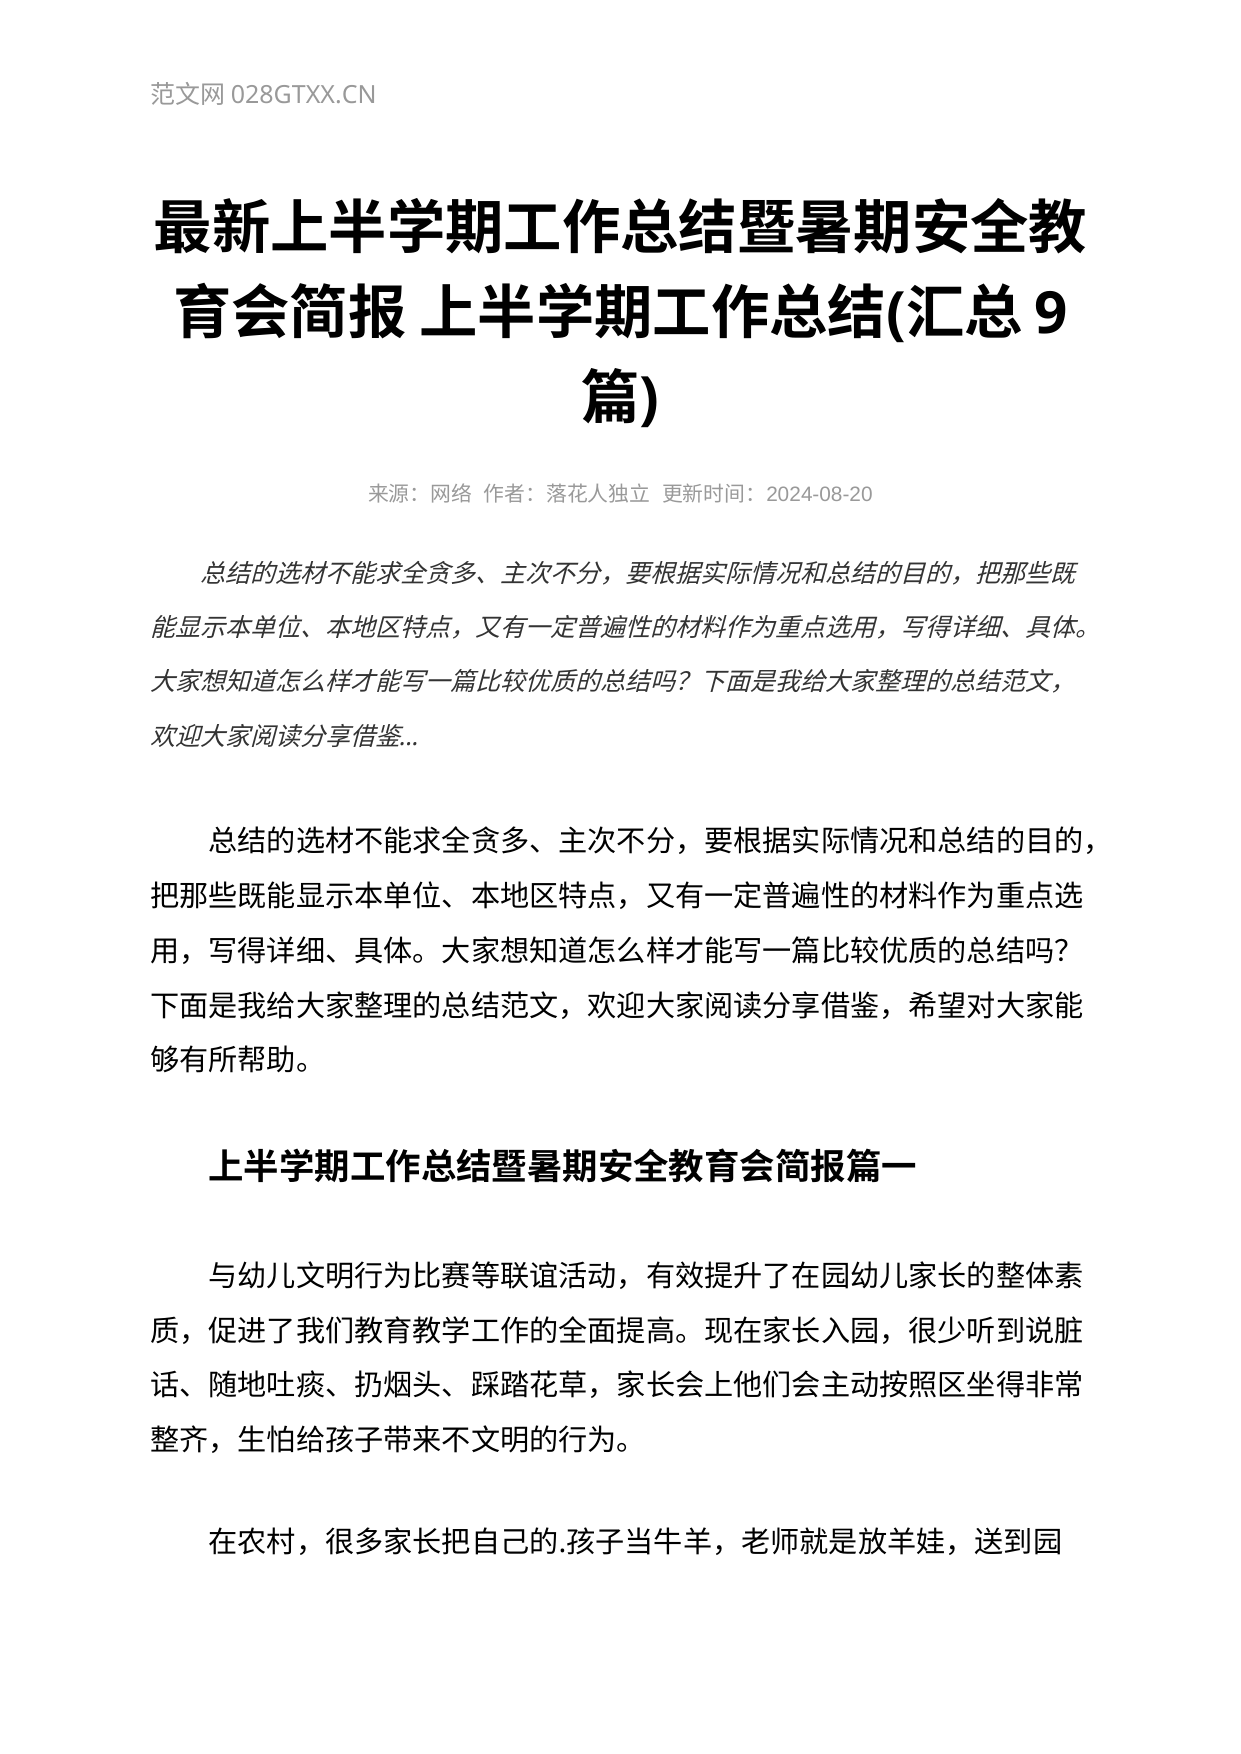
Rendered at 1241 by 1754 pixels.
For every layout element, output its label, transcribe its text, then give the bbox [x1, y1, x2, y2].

text 上半学期工作总结暨暑期安全教育会简报篇一 [150, 1139, 1090, 1190]
text 总结的选材不能求全贪多、主次不分，要根据实际情况和总结的目的，把那些既能显示本单位、本地区特点，又有一定普遍性的材料作为重点选用，写得详细、具体。大家想知道怎么样才能写一篇比较优质的总结吗？下面是我给大家整理的总结范文，欢迎大家阅读分享借鉴，希望对大家能够有所帮助。 [150, 817, 1090, 1079]
text 总结的选材不能求全贪多、主次不分，要根据实际情况和总结的目的，把那些既能显示本单位、本地区特点，又有一定普遍性的材料作为重点选用，写得详细、具体。大家想知道怎么样才能写一篇比较优质的总结吗？下面是我给大家整理的总结范文，欢迎大家阅读分享借鉴... [150, 553, 1090, 752]
subtitle 最新上半学期工作总结暨暑期安全教育会简报 上半学期工作总结(汇总9篇) [150, 181, 1090, 435]
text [150, 1519, 1090, 1561]
text 与幼儿文明行为比赛等联谊活动，有效提升了在园幼儿家长的整体素质，促进了我们教育教学工作的全面提高。现在家长入园，很少听到说脏话、随地吐痰、扔烟头、踩踏花草，家长会上他们会主动按照区坐得非常整齐，生怕给孩子带来不文明的行为。 [150, 1252, 1090, 1459]
text 来源：网络 作者：落花人独立 更新时间：2024-08-20 [150, 482, 1090, 506]
